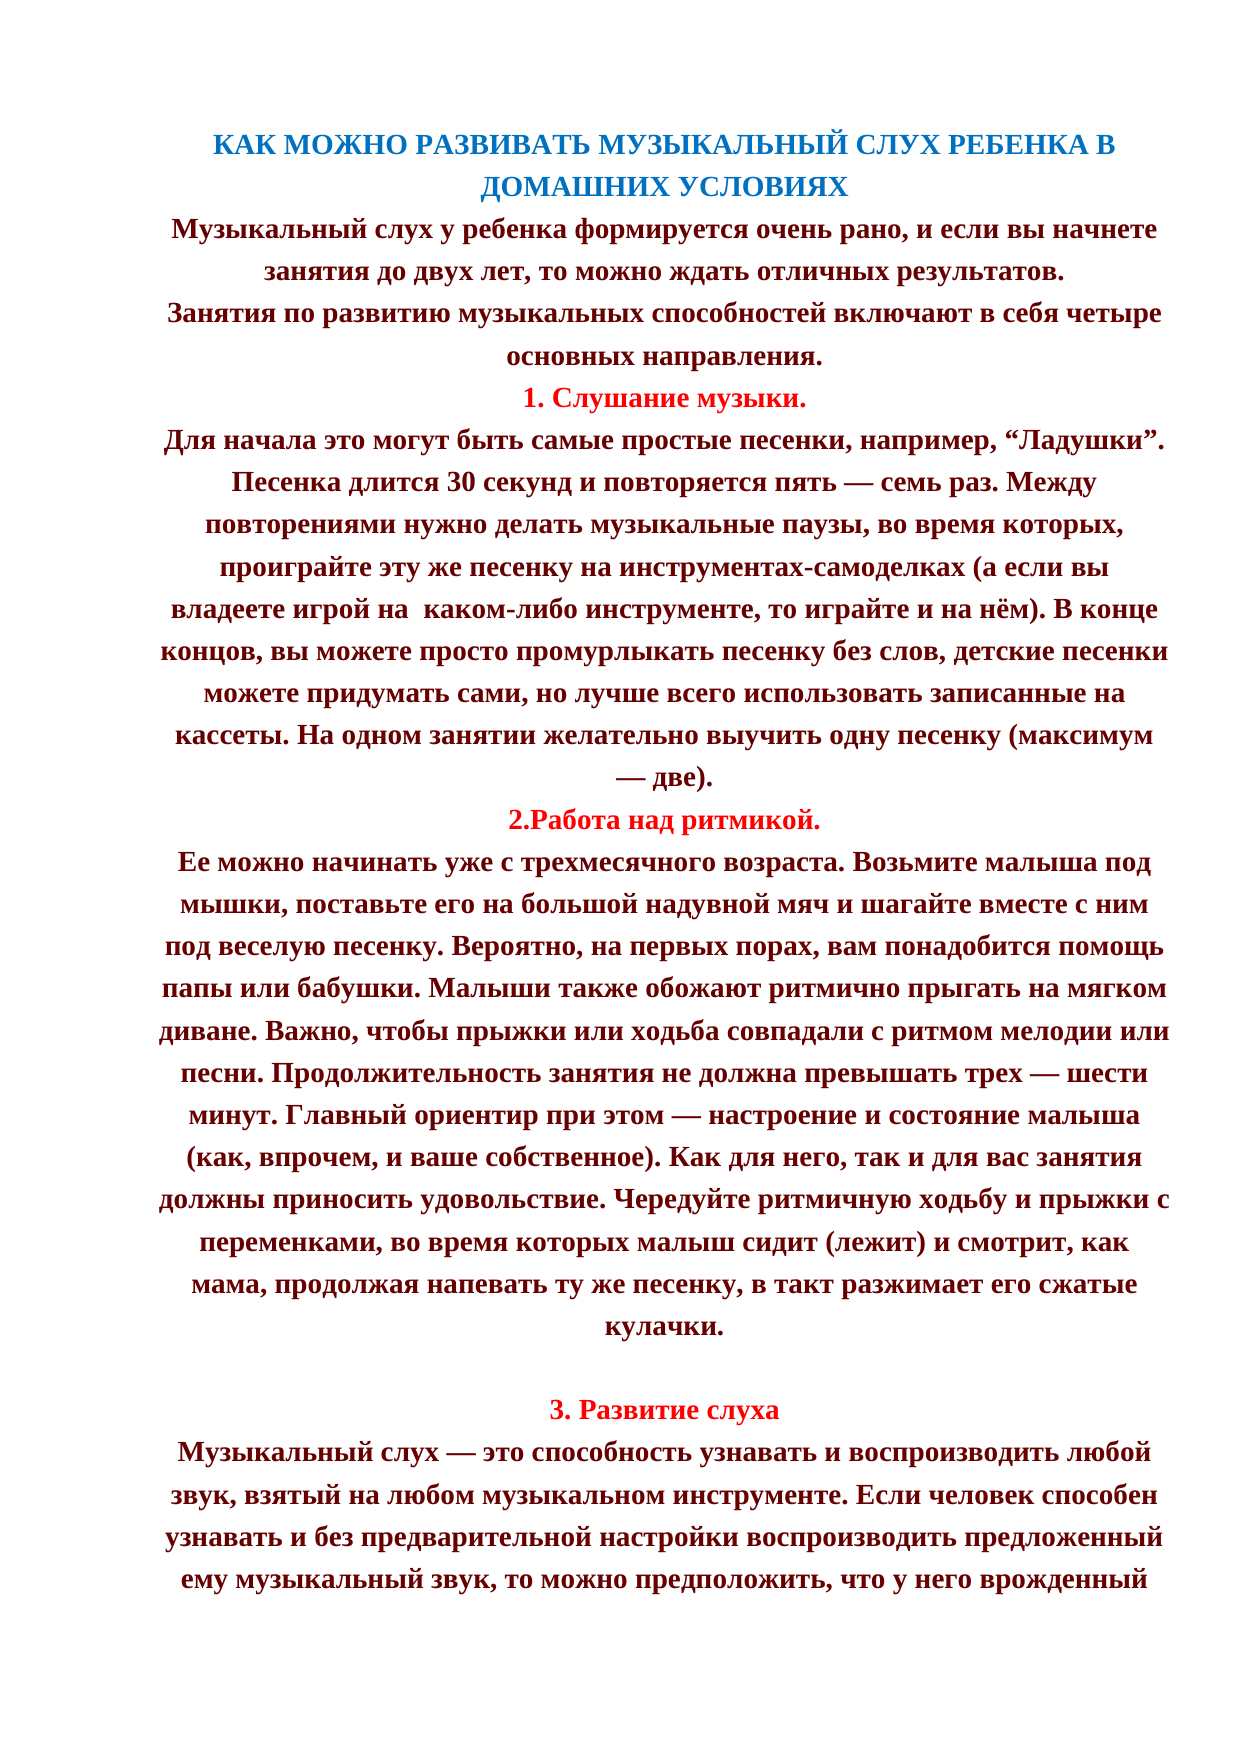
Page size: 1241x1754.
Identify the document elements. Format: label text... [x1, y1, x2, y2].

text Ее можно начинать уже с трехмесячного возраста. Возьмите малыша под мышки, поставьте его на большой надувной мяч и шагайте вместе с ним под веселую песенку. Вероятно, на первых порах, вам понадобится помощь папы или бабушки. Малыши также обожают ритмично прыгать на мягком диване. Важно, чтобы прыжки или ходьба совпадали с ритмом мелодии или песни. Продолжительность занятия не должна превышать трех — шести минут. Главный ориентир при этом — настроение и состояние малыша (как, впрочем, и ваше собственное). Как для него, так и для вас занятия должны приносить удовольствие. Чередуйте ритмичную ходьбу и прыжки с переменками, во время которых малыш сидит (лежит) и смотрит, как мама, продолжая напевать ту же песенку, в такт разжимает его сжатые кулачки. [158, 835, 1170, 1342]
text КАК МОЖНО РАЗВИВАТЬ МУЗЫКАЛЬНЫЙ СЛУХ РЕБЕНКА В ДОМАШНИХ УСЛОВИЯХ [158, 118, 1170, 202]
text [158, 1426, 1170, 1595]
text Музыкальный слух у ребенка формируется очень рано, и если вы начнете занятия до двух лет, то можно ждать отличных результатов. [158, 202, 1170, 287]
text Занятия по развитию музыкальных способностей включают в себя четыре основных направления. 1. Слушание музыки. [158, 287, 1170, 413]
text Для начала это могут быть самые простые песенки, например, “Ладушки”. Песенка длится 30 секунд и повторяется пять — семь раз. Между повторениями нужно делать музыкальные паузы, во время которых, проиграйте эту же песенку на инструментах-самоделках (а если вы владеете игрой на каком-либо инструменте, то играйте и на нём). В конце концов, вы можете просто промурлыкать песенку без слов, детские песенки можете придумать сами, но лучше всего использовать записанные на кассеты. На одном занятии желательно выучить одну песенку (максимум — две). [158, 413, 1170, 793]
text 2.Работа над ритмикой. [158, 793, 1170, 835]
text 3. Развитие слуха [158, 1384, 1170, 1426]
